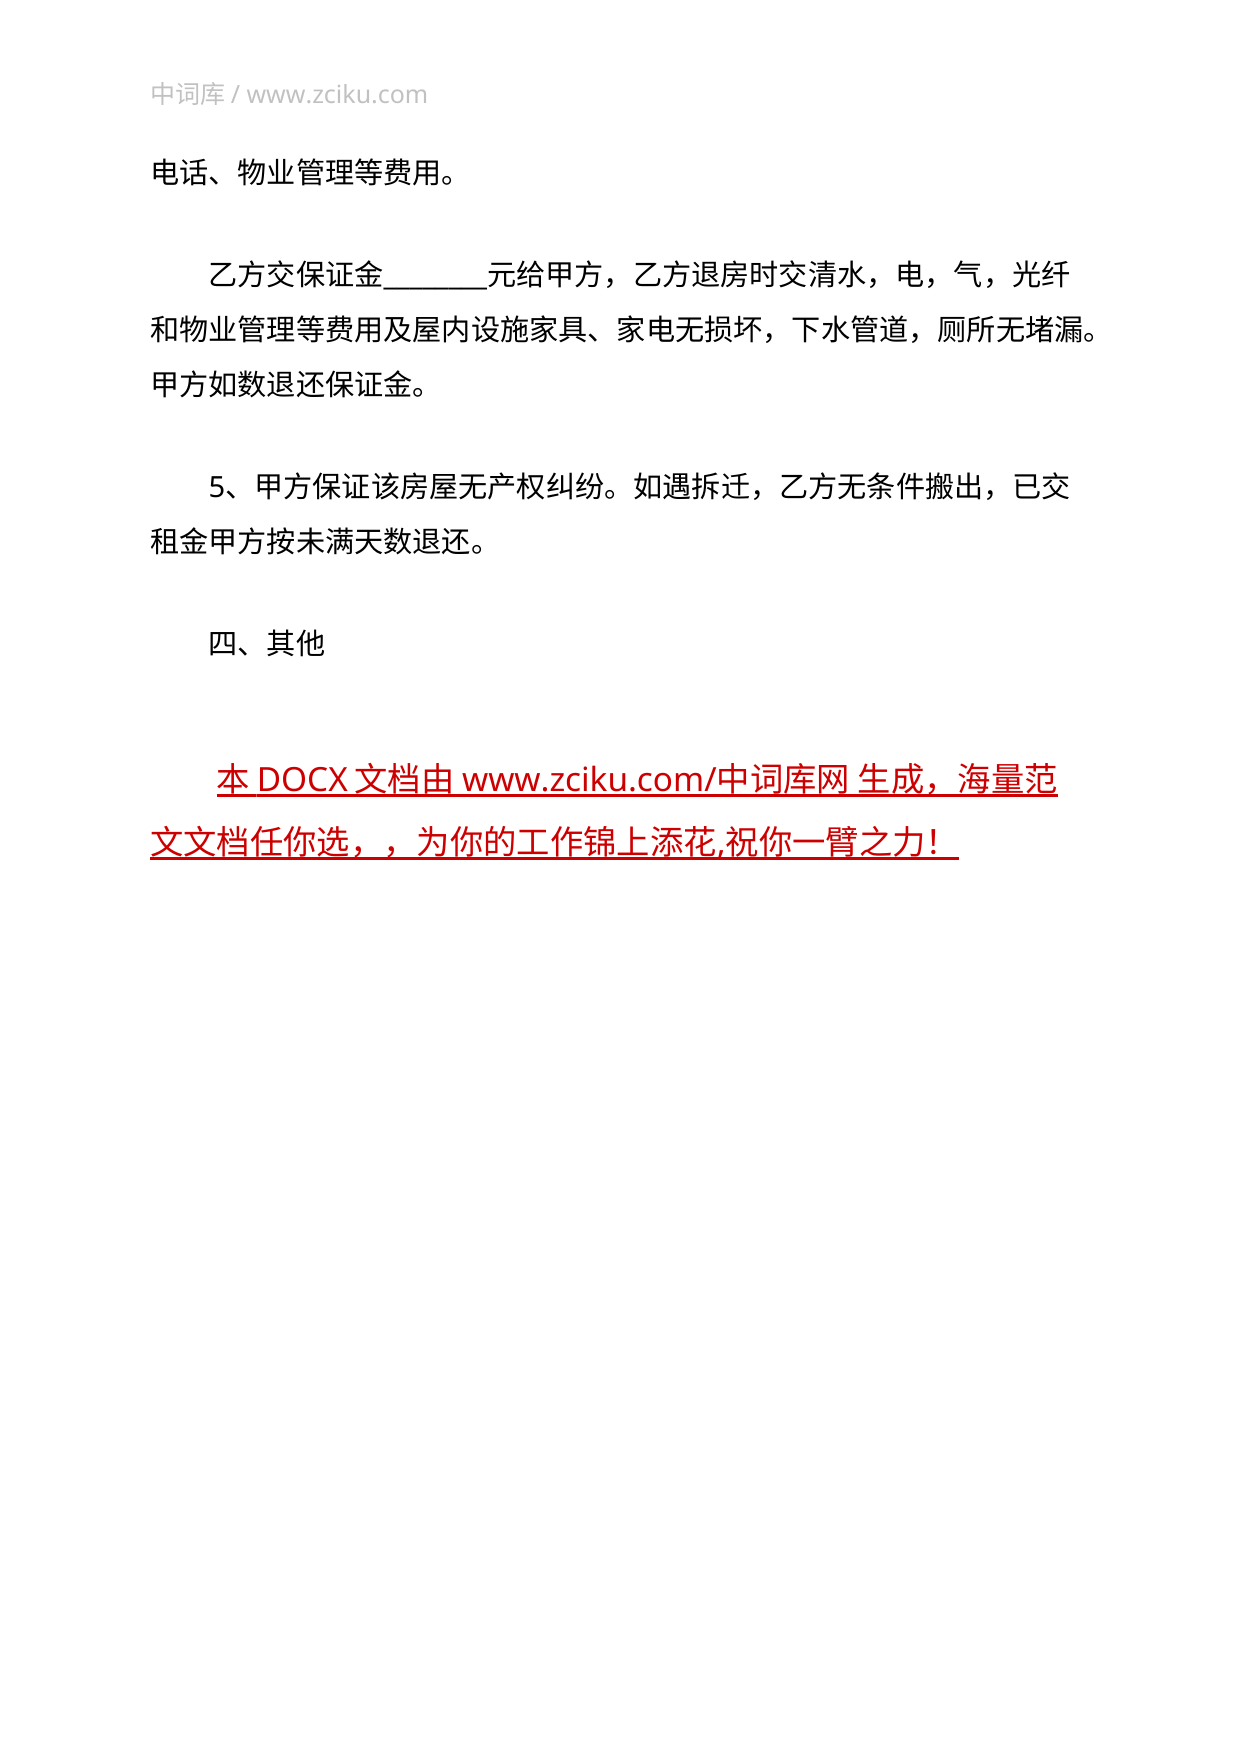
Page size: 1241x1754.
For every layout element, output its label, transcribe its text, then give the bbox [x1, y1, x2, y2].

text 本DOCX文档由 www.zciku.com/中词库网 生成，海量范文文档任你选，，为你的工作锦上添花,祝你一臂之力！ [150, 753, 1090, 864]
text 乙方交保证金________元给甲方，乙方退房时交清水，电，气，光纤和物业管理等费用及屋内设施家具、家电无损坏，下水管道，厕所无堵漏。甲方如数退还保证金。 [150, 252, 1090, 404]
text 5、甲方保证该房屋无产权纠纷。如遇拆迁，乙方无条件搬出，已交租金甲方按未满天数退还。 [150, 463, 1090, 561]
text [150, 150, 1090, 192]
text 四、其他 [150, 620, 1090, 662]
